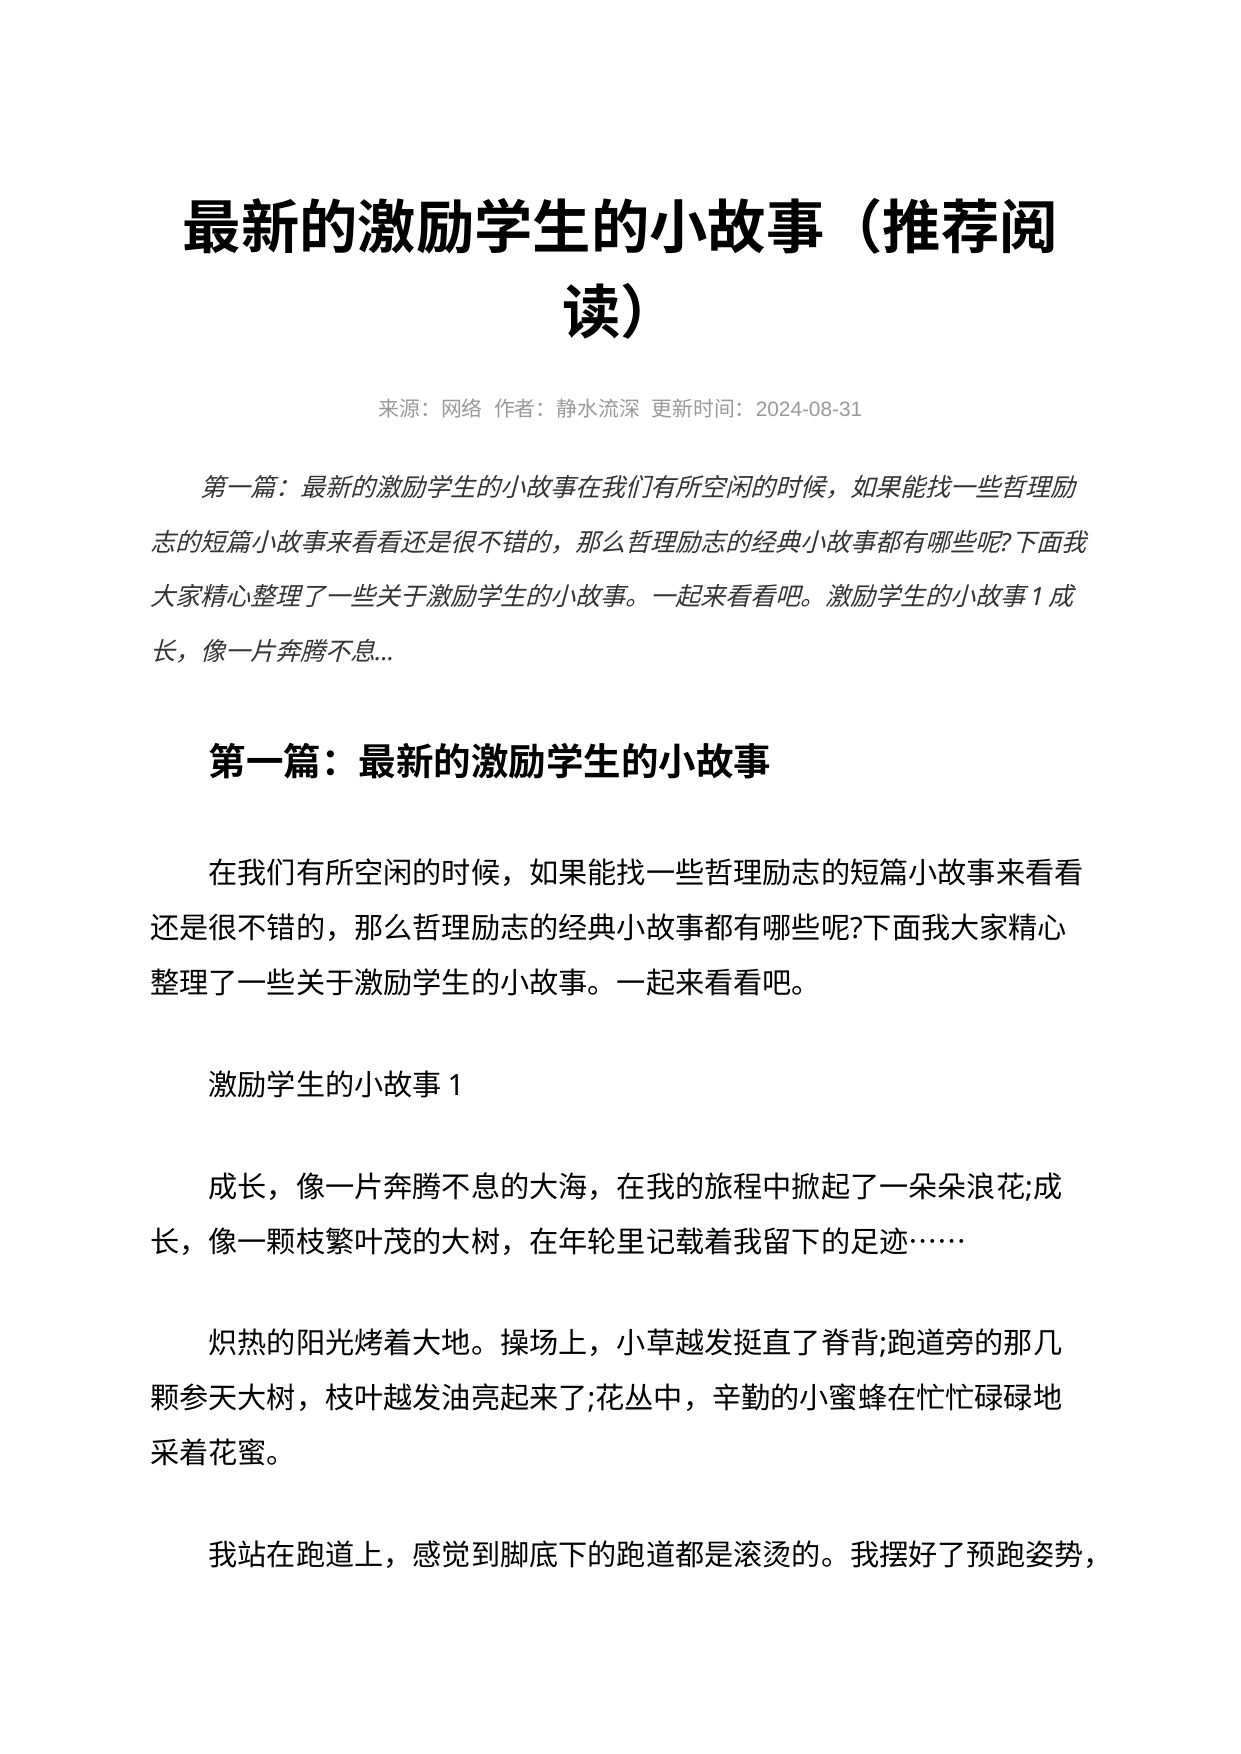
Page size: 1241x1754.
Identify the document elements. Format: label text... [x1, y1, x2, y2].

text 激励学生的小故事1 [150, 1061, 1090, 1104]
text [150, 1532, 1090, 1574]
text 来源：网络 作者：静水流深 更新时间：2024-08-31 [150, 397, 1090, 421]
subtitle 最新的激励学生的小故事（推荐阅读） [150, 181, 1090, 350]
text 在我们有所空闲的时候，如果能找一些哲理励志的短篇小故事来看看还是很不错的，那么哲理励志的经典小故事都有哪些呢?下面我大家精心整理了一些关于激励学生的小故事。一起来看看吧。 [150, 850, 1090, 1002]
text 第一篇：最新的激励学生的小故事在我们有所空闲的时候，如果能找一些哲理励志的短篇小故事来看看还是很不错的，那么哲理励志的经典小故事都有哪些呢?下面我大家精心整理了一些关于激励学生的小故事。一起来看看吧。激励学生的小故事1成长，像一片奔腾不息... [150, 468, 1090, 667]
text 炽热的阳光烤着大地。操场上，小草越发挺直了脊背;跑道旁的那几颗参天大树，枝叶越发油亮起来了;花丛中，辛勤的小蜜蜂在忙忙碌碌地采着花蜜。 [150, 1320, 1090, 1472]
text 第一篇：最新的激励学生的小故事 [150, 732, 1090, 787]
text 成长，像一片奔腾不息的大海，在我的旅程中掀起了一朵朵浪花;成长，像一颗枝繁叶茂的大树，在年轮里记载着我留下的足迹…… [150, 1163, 1090, 1261]
